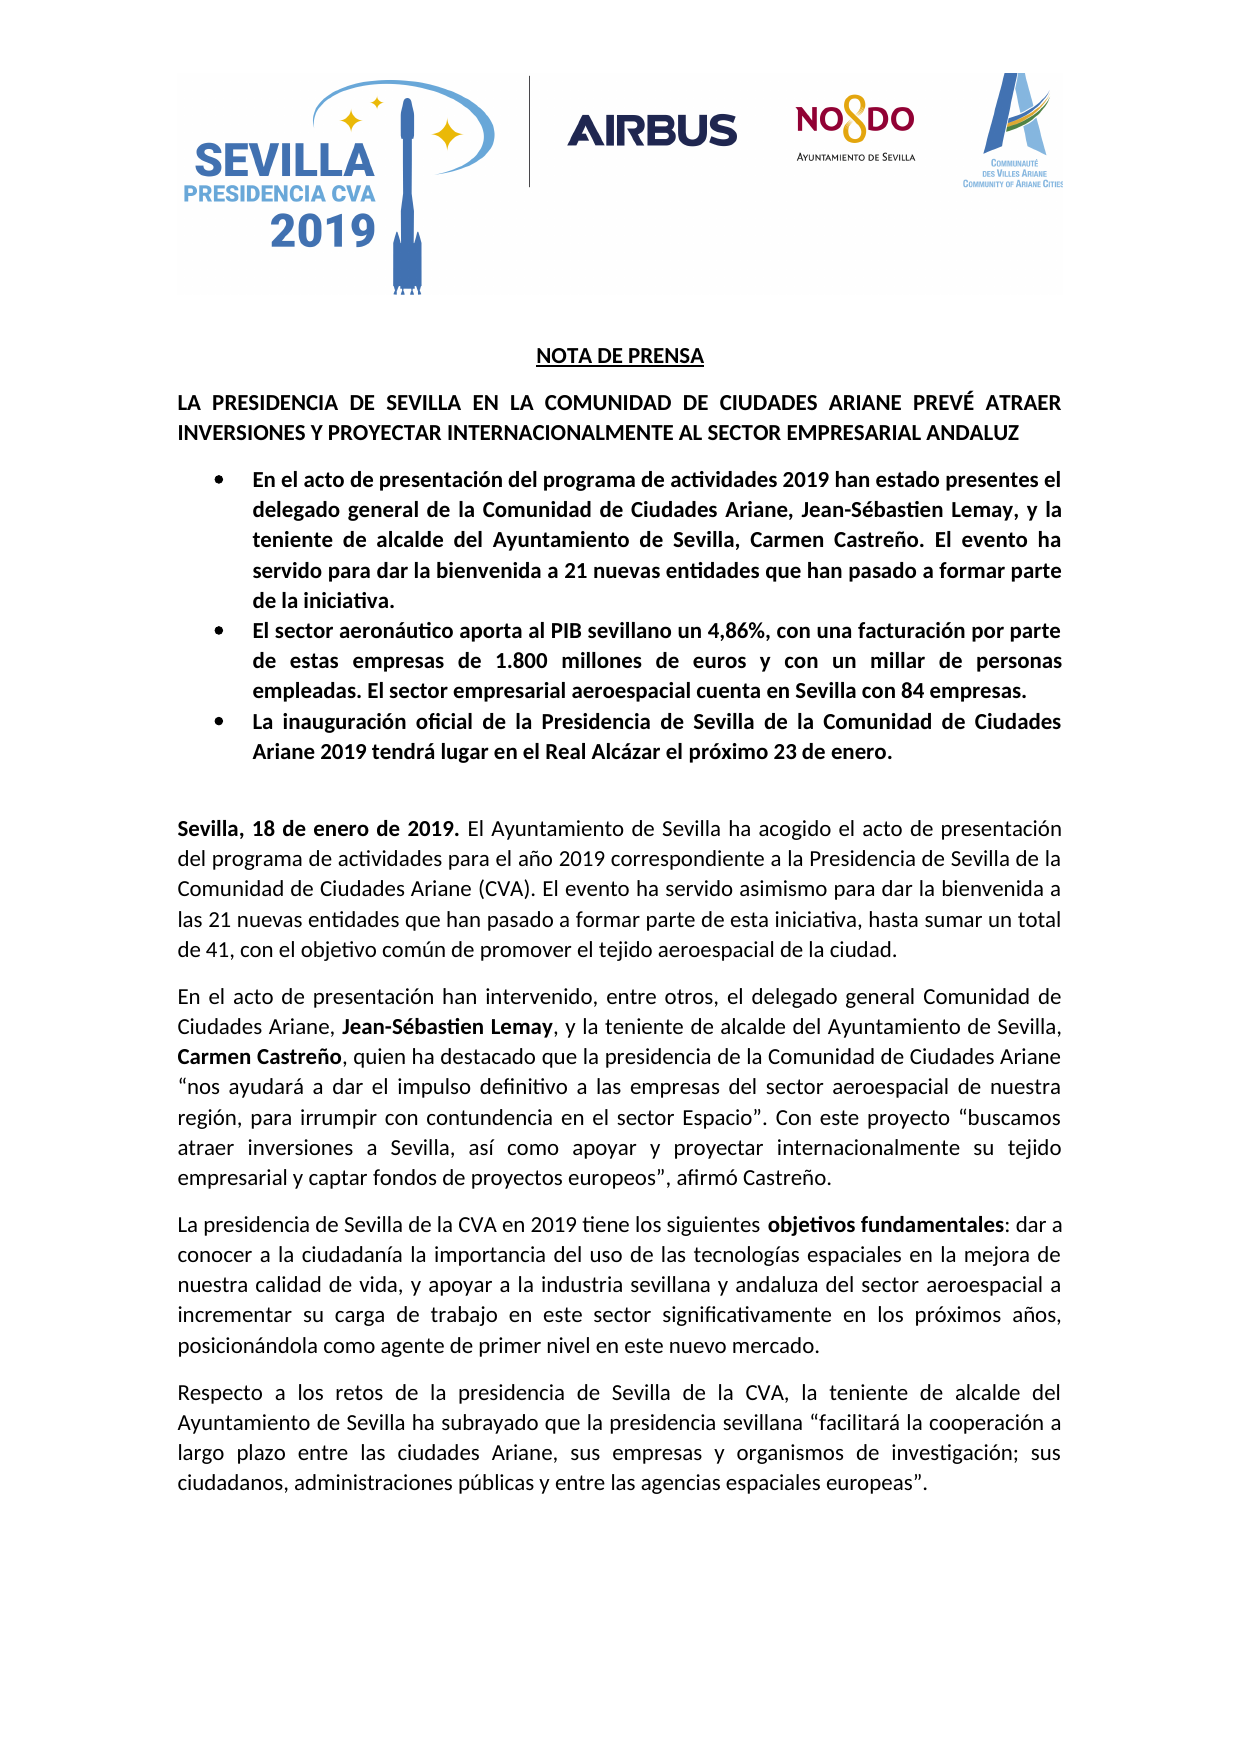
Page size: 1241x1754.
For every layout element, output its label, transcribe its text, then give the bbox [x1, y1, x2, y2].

text La presidencia de Sevilla de la CVA en 2019 tiene los siguientes objetivos fundamentales: dar a conocer a la ciudadanía la importancia del uso de las tecnologías espaciales en la mejora de nuestra calidad de vida, y apoyar a la industria sevillana y andaluza del sector aeroespacial a incrementar su carga de trabajo en este sector significativamente en los próximos años, posicionándola como agente de primer nivel en este nuevo mercado. [177, 1210, 1063, 1359]
list El sector aeronáutico aporta al PIB sevillano un 4,86%, con una facturación por parte de estas empresas de 1.800 millones de euros y con un millar de personas empleadas. El sector empresarial aeroespacial cuenta en Sevilla con 84 empresas. [215, 616, 1063, 704]
text En el acto de presentación han intervenido, entre otros, el delegado general Comunidad de Ciudades Ariane, Jean-Sébastien Lemay, y la teniente de alcalde del Ayuntamiento de Sevilla, Carmen Castreño, quien ha destacado que la presidencia de la Comunidad de Ciudades Ariane “nos ayudará a dar el impulso definitivo a las empresas del sector aeroespacial de nuestra región, para irrumpir con contundencia en el sector Espacio”. Con este proyecto “buscamos atraer inversiones a Sevilla, así como apoyar y proyectar internacionalmente su tejido empresarial y captar fondos de proyectos europeos”, afirmó Castreño. [177, 982, 1063, 1191]
text Respecto a los retos de la presidencia de Sevilla de la CVA, la teniente de alcalde del Ayuntamiento de Sevilla ha subrayado que la presidencia sevillana “facilitará la cooperación a largo plazo entre las ciudades Ariane, sus empresas y organismos de investigación; sus ciudadanos, administraciones públicas y entre las agencias espaciales europeas”. [177, 1378, 1063, 1496]
text LA PRESIDENCIA DE SEVILLA EN LA COMUNIDAD DE CIUDADES ARIANE PREVÉ ATRAER INVERSIONES Y PROYECTAR INTERNACIONALMENTE AL SECTOR EMPRESARIAL ANDALUZ [177, 388, 1063, 446]
list En el acto de presentación del programa de actividades 2019 han estado presentes el delegado general de la Comunidad de Ciudades Ariane, Jean-Sébastien Lemay, y la teniente de alcalde del Ayuntamiento de Sevilla, Carmen Castreño. El evento ha servido para dar la bienvenida a 21 nuevas entidades que han pasado a formar parte de la iniciativa. [215, 465, 1063, 614]
list La inauguración oficial de la Presidencia de Sevilla de la Comunidad de Ciudades Ariane 2019 tendrá lugar en el Real Alcázar el próximo 23 de enero. [215, 707, 1063, 765]
text NOTA DE PRENSA [177, 341, 1063, 369]
text Sevilla, 18 de enero de 2019. El Ayuntamiento de Sevilla ha acogido el acto de presentación del programa de actividades para el año 2019 correspondiente a la Presidencia de Sevilla de la Comunidad de Ciudades Ariane (CVA). El evento ha servido asimismo para dar la bienvenida a las 21 nuevas entidades que han pasado a formar parte de esta iniciativa, hasta sumar un total de 41, con el objetivo común de promover el tejido aeroespacial de la ciudad. [177, 814, 1063, 963]
picture [177, 73, 1063, 295]
